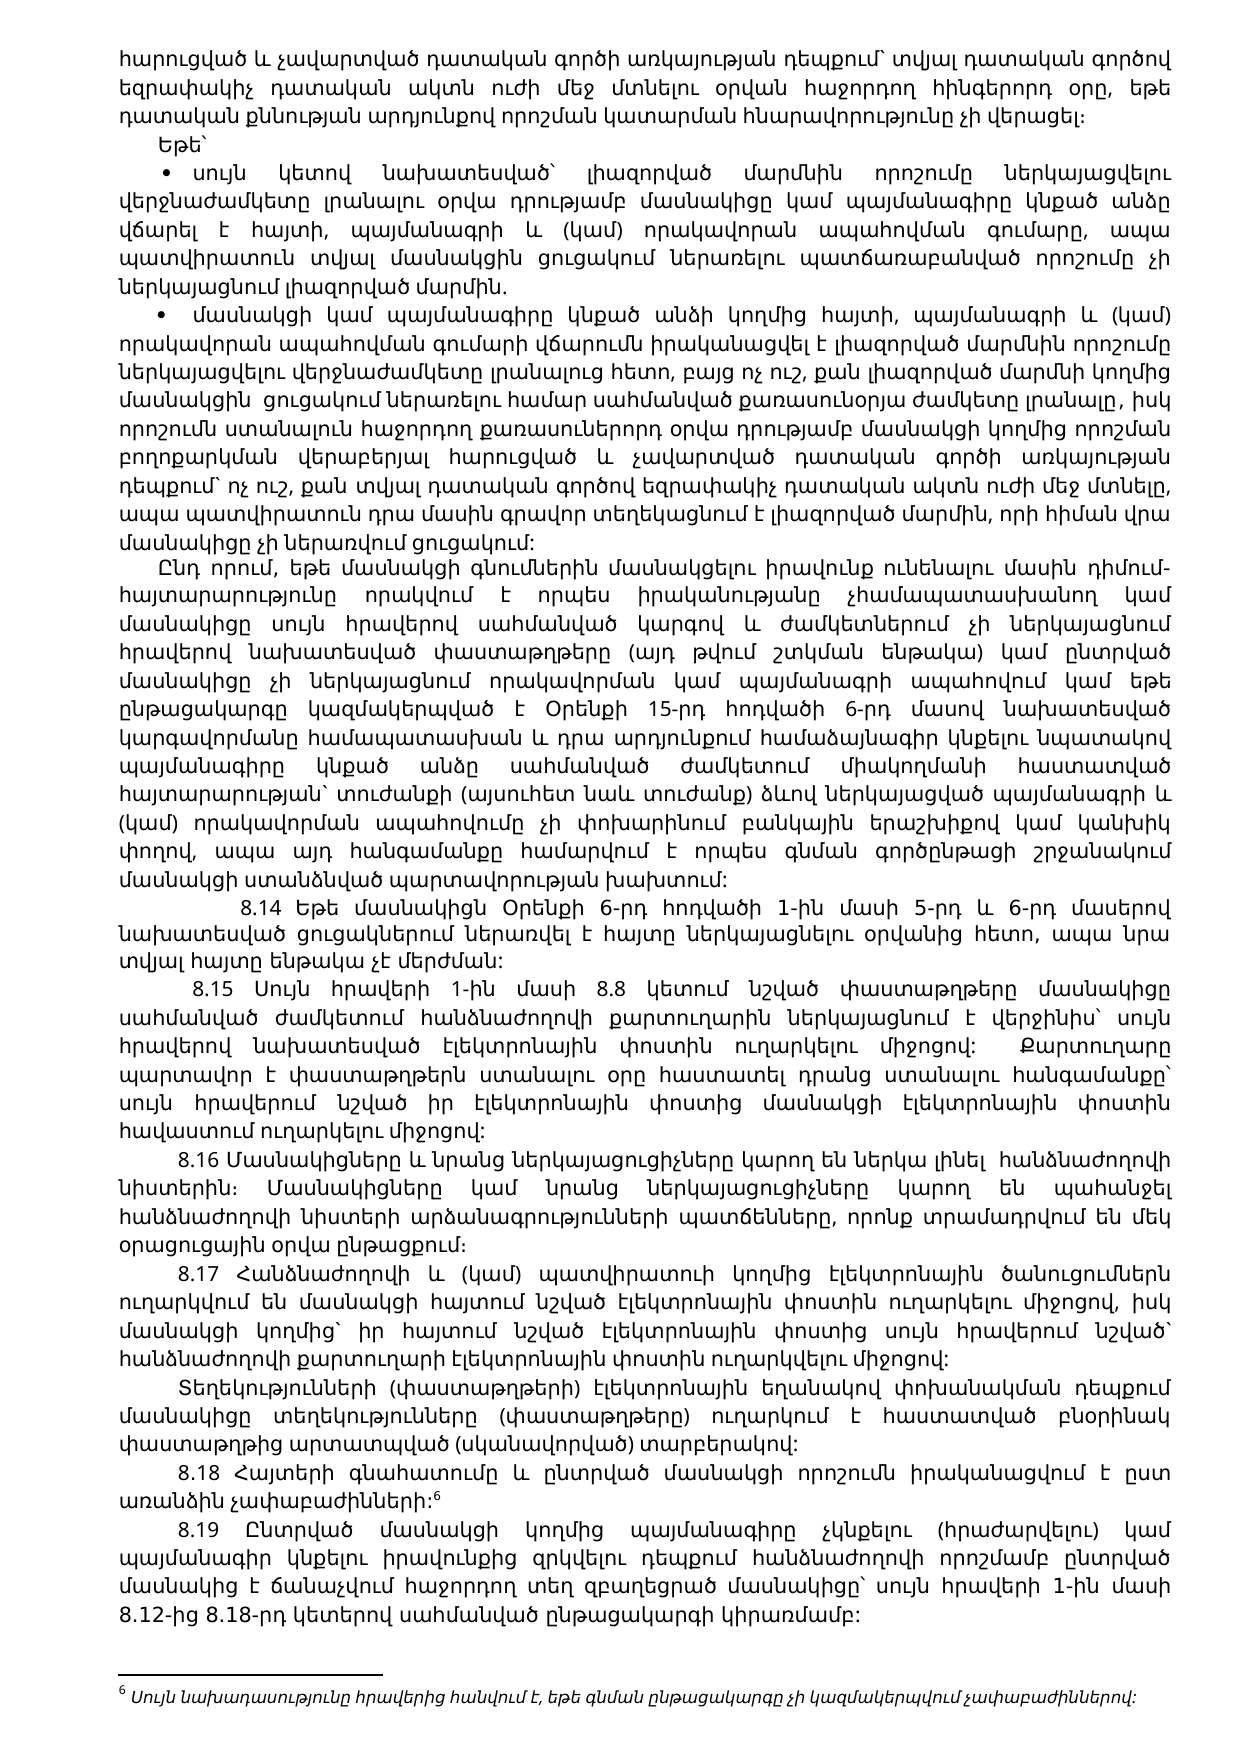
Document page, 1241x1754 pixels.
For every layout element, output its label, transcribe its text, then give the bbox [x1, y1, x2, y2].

text 8.18 Հայտերի գնահատումը և ընտրված մասնակցի որոշումն իրականացվում է ըստ առանձին չափաբաժինների: [118, 1458, 1171, 1515]
text 8.15 Սույն հրավերի 1-ին մասի 8.8 կետում նշված փաստաթղթերը մասնակիցը սահմանված ժամկետում հանձնաժողովի քարտուղարին ներկայացնում է վերջինիս՝ սույն հրավերով նախատեսված էլեկտրոնային փոստին ուղարկելու միջոցով: Քարտուղարը պարտավոր է փաստաթղթերն ստանալու օրը հաստատել դրանց ստանալու հանգամանքը՝ սույն հրավերում նշված իր էլեկտրոնային փոստից մասնակցի էլեկտրոնային փոստին հավաստում ուղարկելու միջոցով: [118, 974, 1171, 1145]
text 8.16 Մասնակիցները և նրանց ներկայացուցիչները կարող են ներկա լինել հանձնաժողովի նիստերին։ Մասնակիցները կամ նրանց ներկայացուցիչները կարող են պահանջել հանձնաժողովի նիստերի արձանագրությունների պատճենները, որոնք տրամադրվում են մեկ օրացուցային օրվա ընթացքում։ [118, 1145, 1171, 1259]
text 8.14 Եթե մասնակիցն Օրենքի 6-րդ հոդվածի 1-ին մասի 5-րդ և 6-րդ մասերով նախատեսված ցուցակներում ներառվել է հայտը ներկայացնելու օրվանից հետո, ապա նրա տվյալ հայտը ենթակա չէ մերժման: [118, 893, 1171, 974]
text 8.17 Հանձնաժողովի և (կամ) պատվիրատուի կողմից էլեկտրոնային ծանուցումներն ուղարկվում են մասնակցի հայտում նշված էլեկտրոնային փոստին ուղարկելու միջոցով, իսկ մասնակցի կողմից` իր հայտում նշված էլեկտրոնային փոստից սույն հրավերում նշված` հանձնաժողովի քարտուղարի էլեկտրոնային փոստին ուղարկվելու միջոցով: [118, 1259, 1171, 1373]
text Տեղեկությունների (փաստաթղթերի) էլեկտրոնային եղանակով փոխանակման դեպքում մասնակիցը տեղեկությունները (փաստաթղթերը) ուղարկում է հաստատված բնօրինակ փաստաթղթից արտատպված (սկանավորված) տարբերակով: [118, 1373, 1171, 1458]
text Եթե՝ [118, 130, 1171, 158]
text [118, 44, 1171, 130]
text 8.19 Ընտրված մասնակցի կողմից պայմանագիրը չկնքելու (հրաժարվելու) կամ պայմանագիր կնքելու իրավունքից զրկվելու դեպքում հանձնաժողովի որոշմամբ ընտրված մասնակից է ճանաչվում հաջորդող տեղ զբաղեցրած մասնակիցը՝ սույն հրավերի 1-ին մասի 8.12-ից 8.18-րդ կետերով սահմանված ընթացակարգի կիրառմամբ: [118, 1515, 1171, 1628]
list սույն կետով նախատեսված՝ լիազորված մարմնին որոշումը ներկայացվելու վերջնաժամկետը լրանալու օրվա դրությամբ մասնակիցը կամ պայմանագիրը կնքած անձը վճարել է հայտի, պայմանագրի և (կամ) որակավորան ապահովման գումարը, ապա պատվիրատուն տվյալ մասնակցին ցուցակում ներառելու պատճառաբանված որոշումը չի ներկայացնում լիազորված մարմին. [118, 158, 1171, 300]
text Ընդ որում, եթե մասնակցի գնումներին մասնակցելու իրավունք ունենալու մասին դիմում-հայտարարությունը որակվում է որպես իրականությանը չհամապատասխանող կամ մասնակիցը սույն հրավերով սահմանված կարգով և ժամկետներում չի ներկայացնում հրավերով նախատեսված փաստաթղթերը (այդ թվում շտկման ենթակա) կամ ընտրված մասնակիցը չի ներկայացնում որակավորման կամ պայմանագրի ապահովում կամ եթե ընթացակարգը կազմակերպված է Օրենքի 15-րդ հոդվածի 6-րդ մասով նախատեսված կարգավորմանը համապատասխան և դրա արդյունքում համաձայնագիր կնքելու նպատակով պայմանագիրը կնքած անձը սահմանված ժամկետում միակողմանի հաստատված հայտարարության` տուժանքի (այսուհետ նաև տուժանք) ձևով ներկայացված պայմանագրի և (կամ) որակավորման ապահովումը չի փոխարինում բանկային երաշխիքով կամ կանխիկ փողով, ապա այդ հանգամանքը համարվում է որպես գնման գործընթացի շրջանակում մասնակցի ստանձնված պարտավորության խախտում: [118, 556, 1171, 893]
list մասնակցի կամ պայմանագիրը կնքած անձի կողմից հայտի, պայմանագրի և (կամ) որակավորան ապահովման գումարի վճարումն իրականացվել է լիազորված մարմնին որոշումը ներկայացվելու վերջնաժամկետը լրանալուց հետո, բայց ոչ ուշ, քան լիազորված մարմնի կողմից մասնակցին ցուցակում ներառելու համար սահմանված քառասունօրյա ժամկետը լրանալը, իսկ որոշումն ստանալուն հաջորդող քառասուներորդ օրվա դրությամբ մասնակցի կողմից որոշման բողոքարկման վերաբերյալ հարուցված և չավարտված դատական գործի առկայության դեպքում` ոչ ուշ, քան տվյալ դատական գործով եզրափակիչ դատական ակտն ուժի մեջ մտնելը, ապա պատվիրատուն դրա մասին գրավոր տեղեկացնում է լիազորված մարմին, որի հիման վրա մասնակիցը չի ներառվում ցուցակում: [118, 300, 1171, 556]
